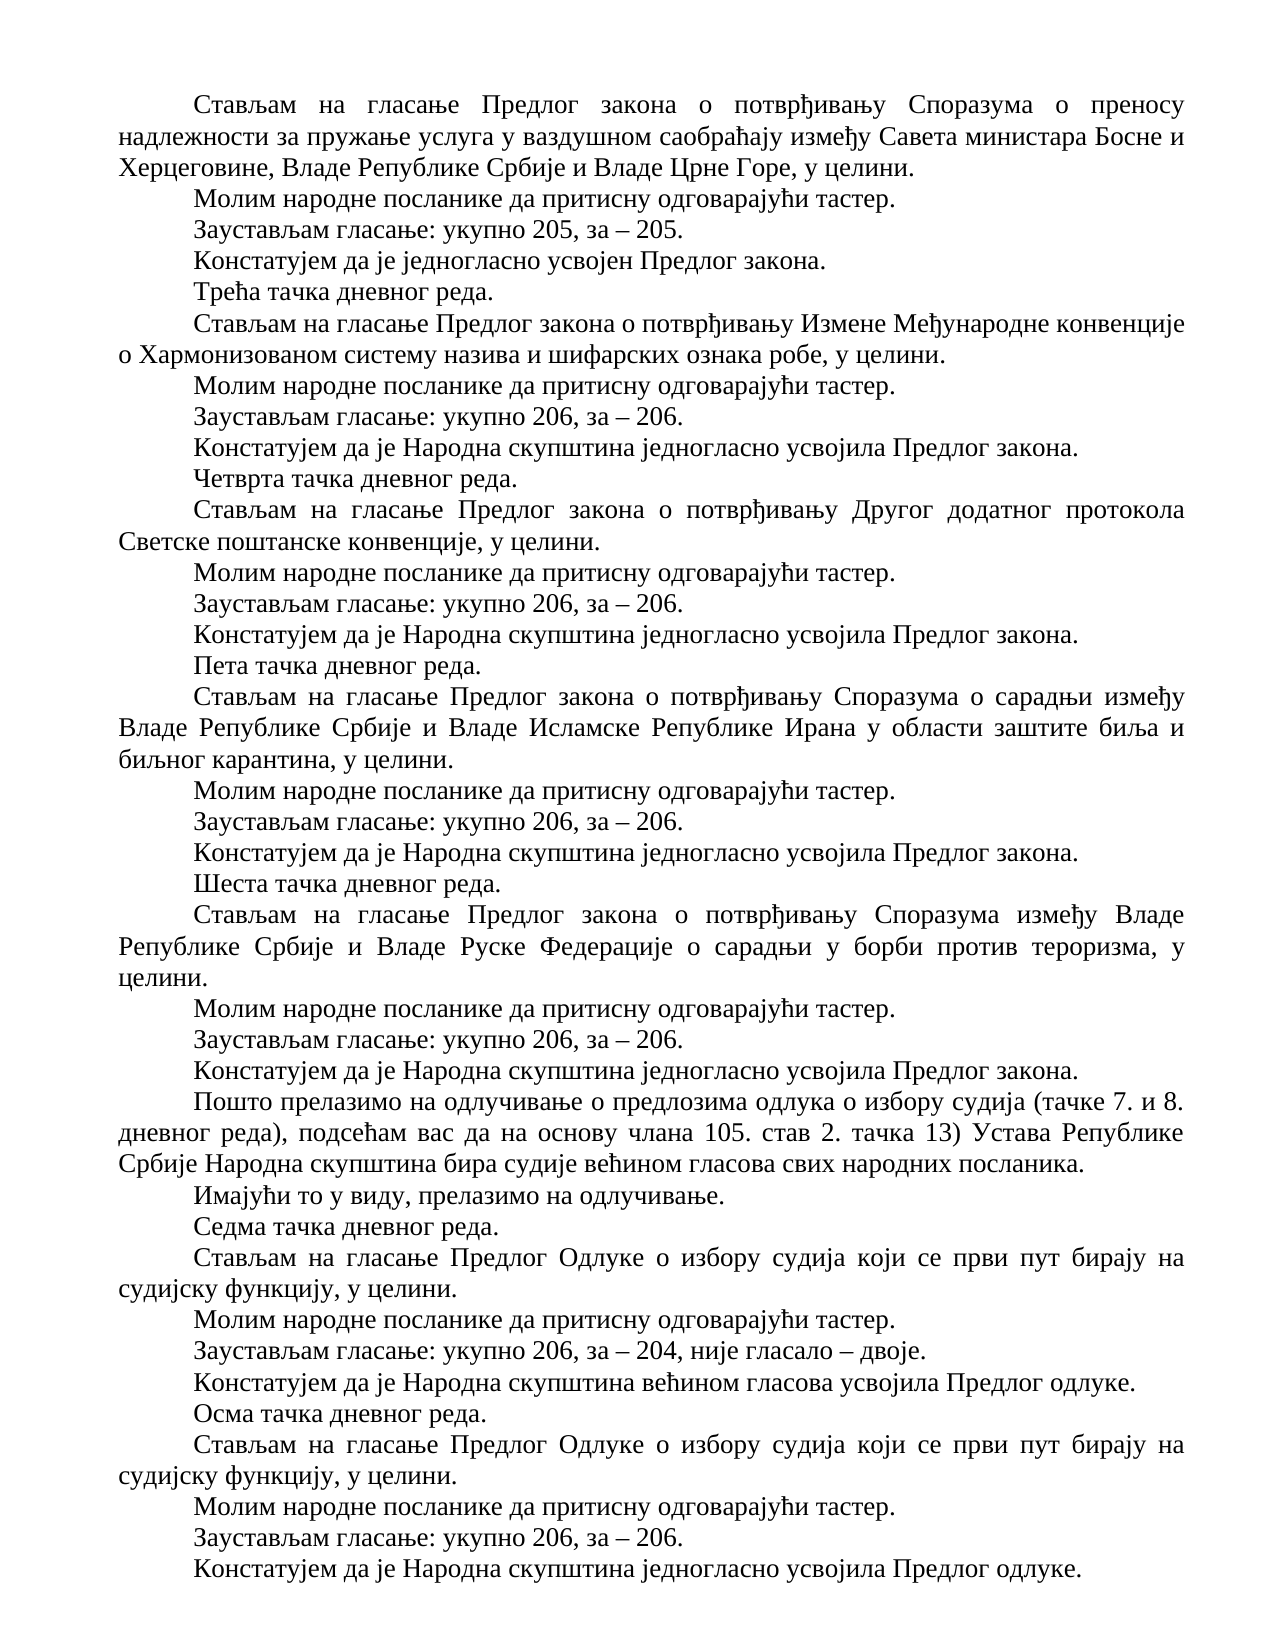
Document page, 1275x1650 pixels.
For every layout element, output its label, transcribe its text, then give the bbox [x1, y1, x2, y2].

text Констатујем да је Народна скупштина једногласно усвојила Предлог одлуке. [118, 1552, 1186, 1584]
text Заустављам гласање: укупно 206, за – 206. [118, 587, 1186, 618]
text Пошто прелазимо на одлучивање о предлозима одлука о избору судија (тачке 7. и 8. дневног реда), подсећам вас да на основу члана 105. став 2. тачка 13) Устава Републике Србије Народна скупштина бира судије већином гласова свих народних посланика. [118, 1085, 1186, 1179]
text Четврта тачка дневног реда. [118, 462, 1186, 493]
text Молим народне посланике да притисну одговарајући тастер. [118, 369, 1186, 400]
text Заустављам гласање: укупно 206, за – 206. [118, 1521, 1186, 1552]
text Молим народне посланике да притисну одговарајући тастер. [118, 774, 1186, 805]
text Констатујем да је Народна скупштина једногласно усвојила Предлог закона. [118, 1054, 1186, 1085]
text Стављам на гласање Предлог Одлуке о избору судија који се први пут бирају на судијску функцију, у целини. [118, 1428, 1186, 1490]
text Пета тачка дневног реда. [118, 649, 1186, 680]
text Констатујем да је Народна скупштина једногласно усвојила Предлог закона. [118, 431, 1186, 462]
text Стављам на гласање Предлог закона о потврђивању Измене Међународне конвенције о Хармонизованом систему назива и шифарских ознака робе, у целини. [118, 307, 1186, 369]
text Молим народне посланике да притисну одговарајући тастер. [118, 1490, 1186, 1521]
text Трећа тачка дневног реда. [118, 276, 1186, 307]
text Заустављам гласање: укупно 205, за – 205. [118, 213, 1186, 244]
text Заустављам гласање: укупно 206, за – 204, није гласало – двоје. [118, 1334, 1186, 1366]
text Заустављам гласање: укупно 206, за – 206. [118, 400, 1186, 431]
text Имајући то у виду, прелазимо на одлучивање. [118, 1179, 1186, 1210]
text Констатујем да је Народна скупштина већином гласова усвојила Предлог одлуке. [118, 1366, 1186, 1397]
text Констатујем да је једногласно усвојен Предлог закона. [118, 244, 1186, 276]
text Молим народне посланике да притисну одговарајући тастер. [118, 992, 1186, 1023]
text Молим народне посланике да притисну одговарајући тастер. [118, 1303, 1186, 1334]
text Заустављам гласање: укупно 206, за – 206. [118, 1023, 1186, 1054]
text Стављам на гласање Предлог закона о потврђивању Другог додатног протокола Светске поштанске конвенције, у целини. [118, 493, 1186, 556]
text Осма тачка дневног реда. [118, 1397, 1186, 1428]
text Шеста тачка дневног реда. [118, 867, 1186, 898]
text Стављам на гласање Предлог Одлуке о избору судија који се први пут бирају на судијску функцију, у целини. [118, 1241, 1186, 1303]
text Стављам на гласање Предлог закона о потврђивању Споразума о преносу надлежности за пружање услуга у ваздушном саобраћају између Савета министара Босне и Херцеговине, Владе Републике Србије и Владе Црне Горе, у целини. [118, 89, 1186, 182]
text Молим народне посланике да притисну одговарајући тастер. [118, 556, 1186, 587]
text Седма тачка дневног реда. [118, 1210, 1186, 1241]
text Стављам на гласање Предлог закона о потврђивању Споразума о сарадњи између Владе Републике Србије и Владе Исламске Републике Ирана у области заштите биља и биљног карантина, у целини. [118, 680, 1186, 774]
text Молим народне посланике да притисну одговарајући тастер. [118, 182, 1186, 213]
text Констатујем да је Народна скупштина једногласно усвојила Предлог закона. [118, 618, 1186, 649]
text Стављам на гласање Предлог закона о потврђивању Споразума између Владе Републике Србије и Владе Руске Федерације о сарадњи у борби против тероризма, у целини. [118, 898, 1186, 992]
text Заустављам гласање: укупно 206, за – 206. [118, 805, 1186, 836]
text Констатујем да је Народна скупштина једногласно усвојила Предлог закона. [118, 836, 1186, 867]
